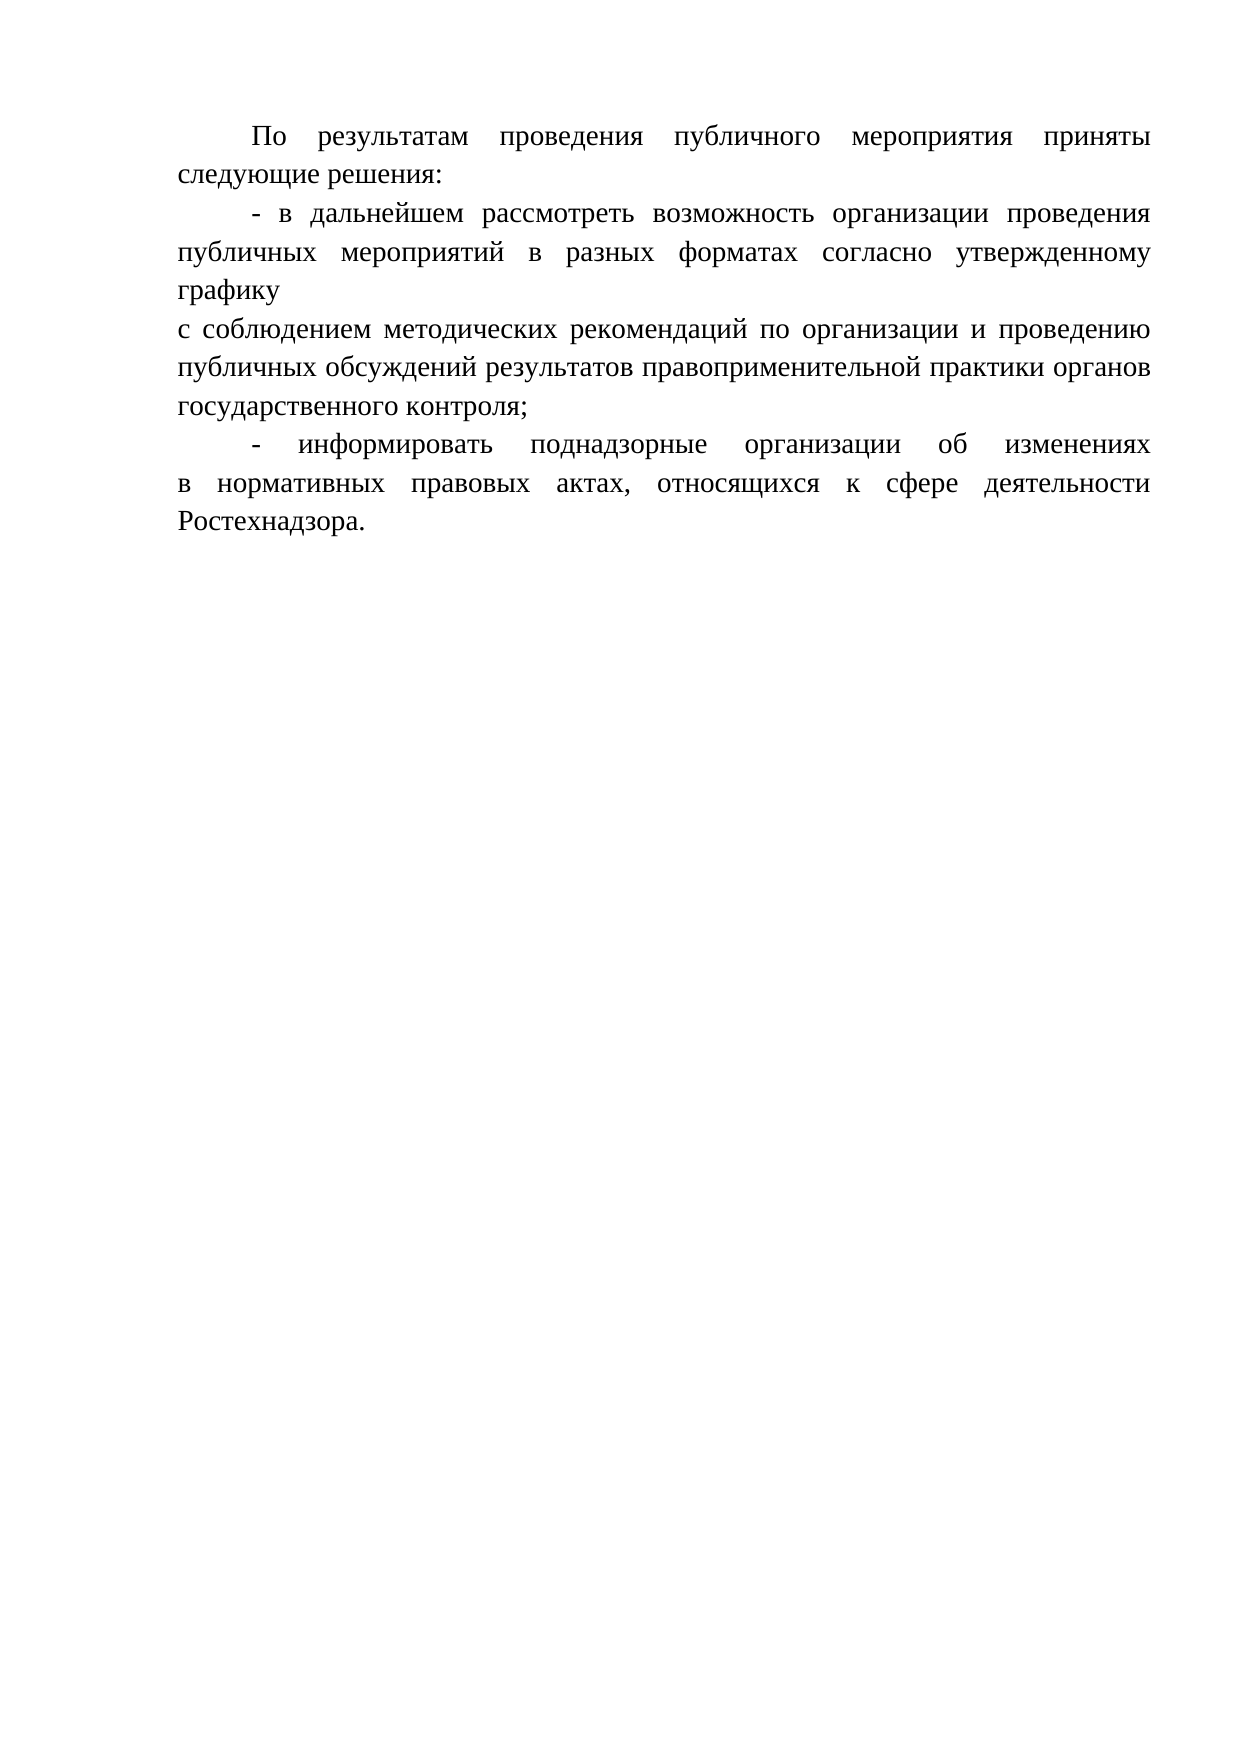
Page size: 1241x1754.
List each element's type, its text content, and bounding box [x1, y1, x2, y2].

text - информировать поднадзорные организации об изменениях в нормативных правовых актах, относящихся к сфере деятельности Ростехнадзора. [177, 426, 1152, 537]
text - в дальнейшем рассмотреть возможность организации проведения публичных мероприятий в разных форматах согласно утвержденному графику с соблюдением методических рекомендаций по организации и проведению публичных обсуждений результатов правоприменительной практики органов государственного контроля; [177, 195, 1152, 421]
text По результатам проведения публичного мероприятия приняты следующие решения: [177, 118, 1152, 190]
